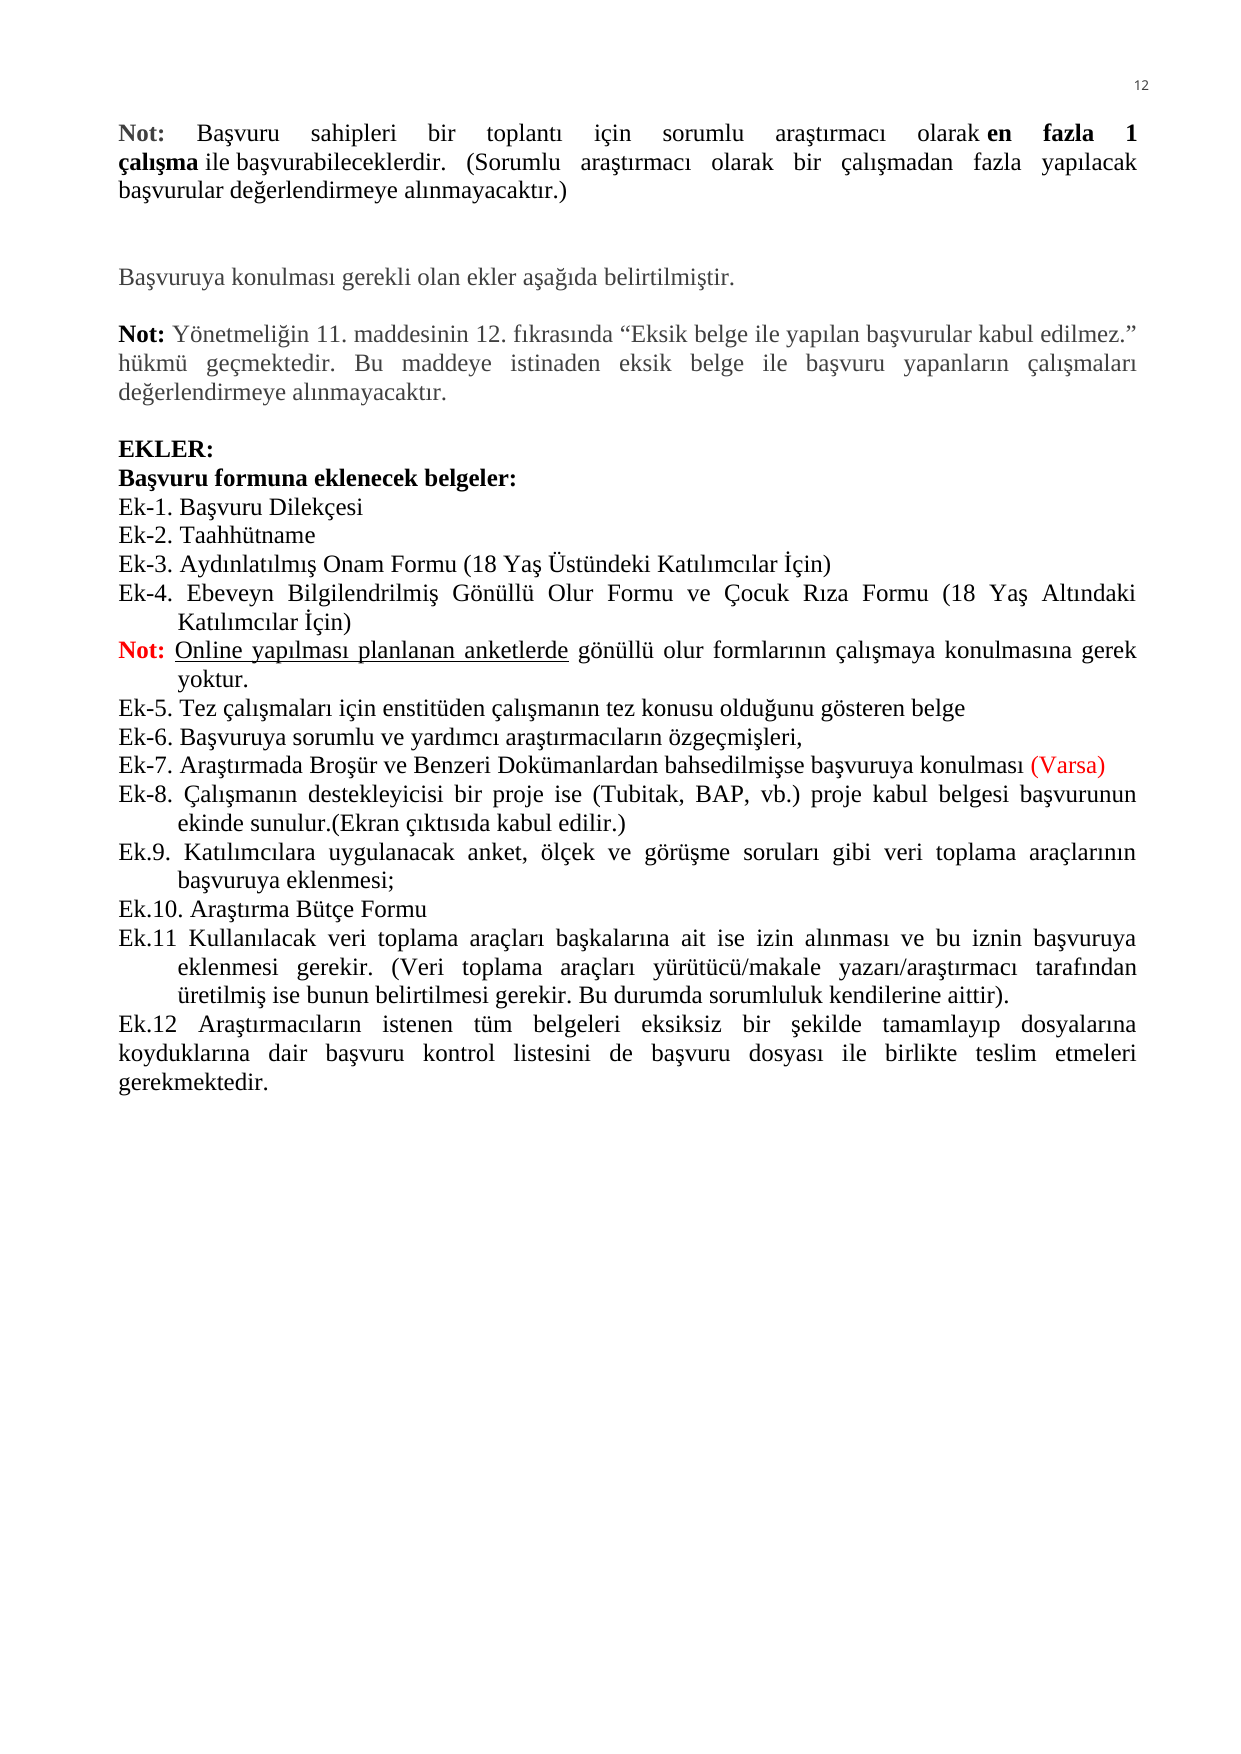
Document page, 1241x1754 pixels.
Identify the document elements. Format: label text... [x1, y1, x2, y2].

text Ek.10. Araştırma Bütçe Formu [118, 894, 1138, 923]
text Not: Online yapılması planlanan anketlerde gönüllü olur formlarının çalışmaya konulmasına gerek yoktur. [118, 636, 1138, 693]
text Başvuruya konulması gerekli olan ekler aşağıda belirtilmiştir. [118, 262, 1138, 291]
text Ek-4. Ebeveyn Bilgilendrilmiş Gönüllü Olur Formu ve Çocuk Rıza Formu (18 Yaş Altındaki Katılımcılar İçin) [118, 578, 1138, 636]
text Not: Yönetmeliğin 11. maddesinin 12. fıkrasında “Eksik belge ile yapılan başvurular kabul edilmez.” hükmü geçmektedir. Bu maddeye istinaden eksik belge ile başvuru yapanların çalışmaları değerlendirmeye alınmayacaktır. [118, 319, 1138, 406]
text Başvuru formuna eklenecek belgeler: [118, 463, 1138, 492]
text Ek-1. Başvuru Dilekçesi [118, 492, 1138, 521]
text Ek-6. Başvuruya sorumlu ve yardımcı araştırmacıların özgeçmişleri, [118, 722, 1138, 751]
text Ek-8. Çalışmanın destekleyicisi bir proje ise (Tubitak, BAP, vb.) proje kabul belgesi başvurunun ekinde sunulur.(Ekran çıktısıda kabul edilir.) [118, 779, 1138, 837]
text Ek-2. Taahhütname [118, 521, 1138, 549]
text Ek-7. Araştırmada Broşür ve Benzeri Dokümanlardan bahsedilmişse başvuruya konulması (Varsa) [118, 751, 1138, 779]
text Not: Başvuru sahipleri bir toplantı için sorumlu araştırmacı olarak en fazla 1 çalışma ile başvurabileceklerdir. (Sorumlu araştırmacı olarak bir çalışmadan fazla yapılacak başvurular değerlendirmeye alınmayacaktır.) [118, 118, 1138, 204]
text Ek.11 Kullanılacak veri toplama araçları başkalarına ait ise izin alınması ve bu iznin başvuruya eklenmesi gerekir. (Veri toplama araçları yürütücü/makale yazarı/araştırmacı tarafından üretilmiş ise bunun belirtilmesi gerekir. Bu durumda sorumluluk kendilerine aittir). [118, 923, 1138, 1009]
text EKLER: [118, 434, 1138, 463]
text Ek-3. Aydınlatılmış Onam Formu (18 Yaş Üstündeki Katılımcılar İçin) [118, 549, 1138, 578]
text Ek.12 Araştırmacıların istenen tüm belgeleri eksiksiz bir şekilde tamamlayıp dosyalarına koyduklarına dair başvuru kontrol listesini de başvuru dosyası ile birlikte teslim etmeleri gerekmektedir. [118, 1009, 1138, 1096]
text Ek-5. Tez çalışmaları için enstitüden çalışmanın tez konusu olduğunu gösteren belge [118, 693, 1138, 722]
text Ek.9. Katılımcılara uygulanacak anket, ölçek ve görüşme soruları gibi veri toplama araçlarının başvuruya eklenmesi; [118, 837, 1138, 894]
